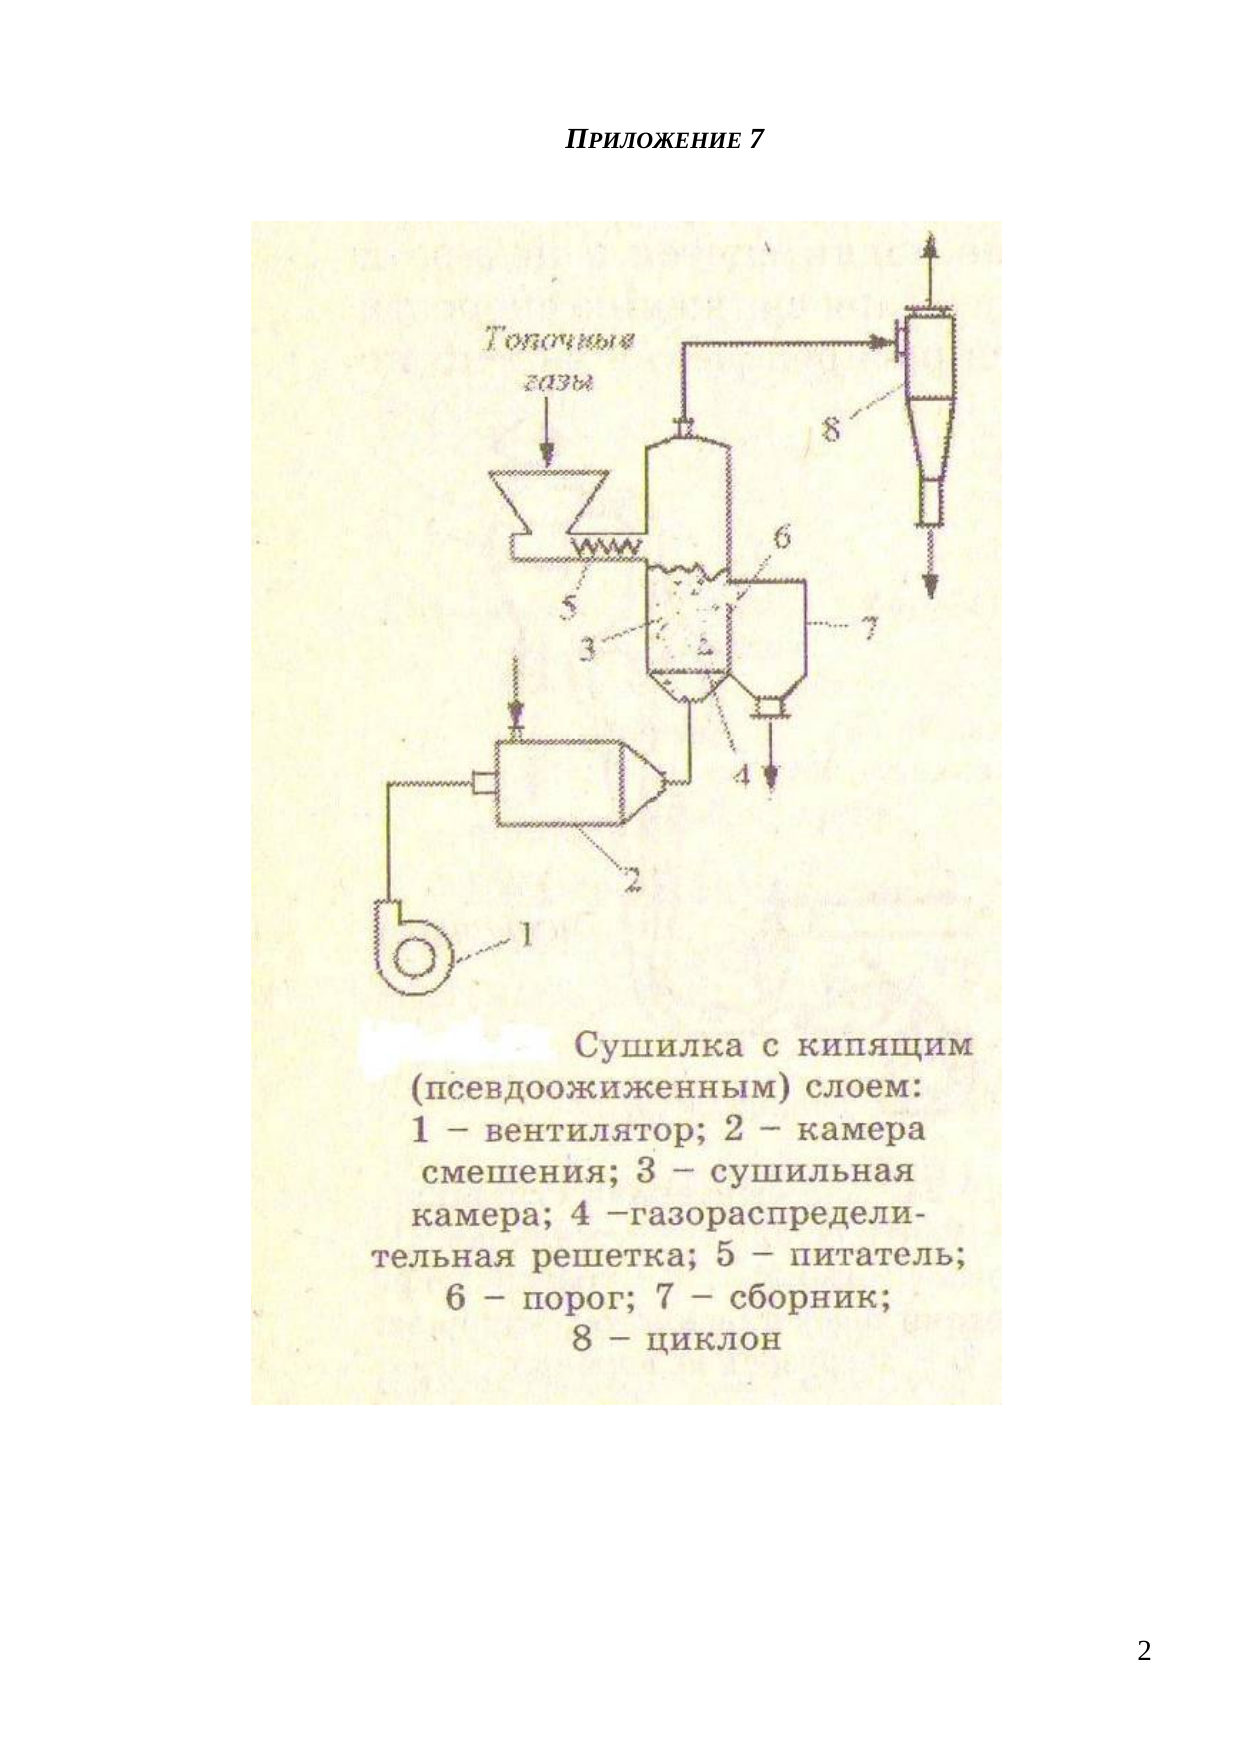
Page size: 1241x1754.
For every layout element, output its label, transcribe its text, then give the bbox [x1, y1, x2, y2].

picture [251, 221, 1002, 1405]
text Приложение 7 [177, 121, 1152, 154]
